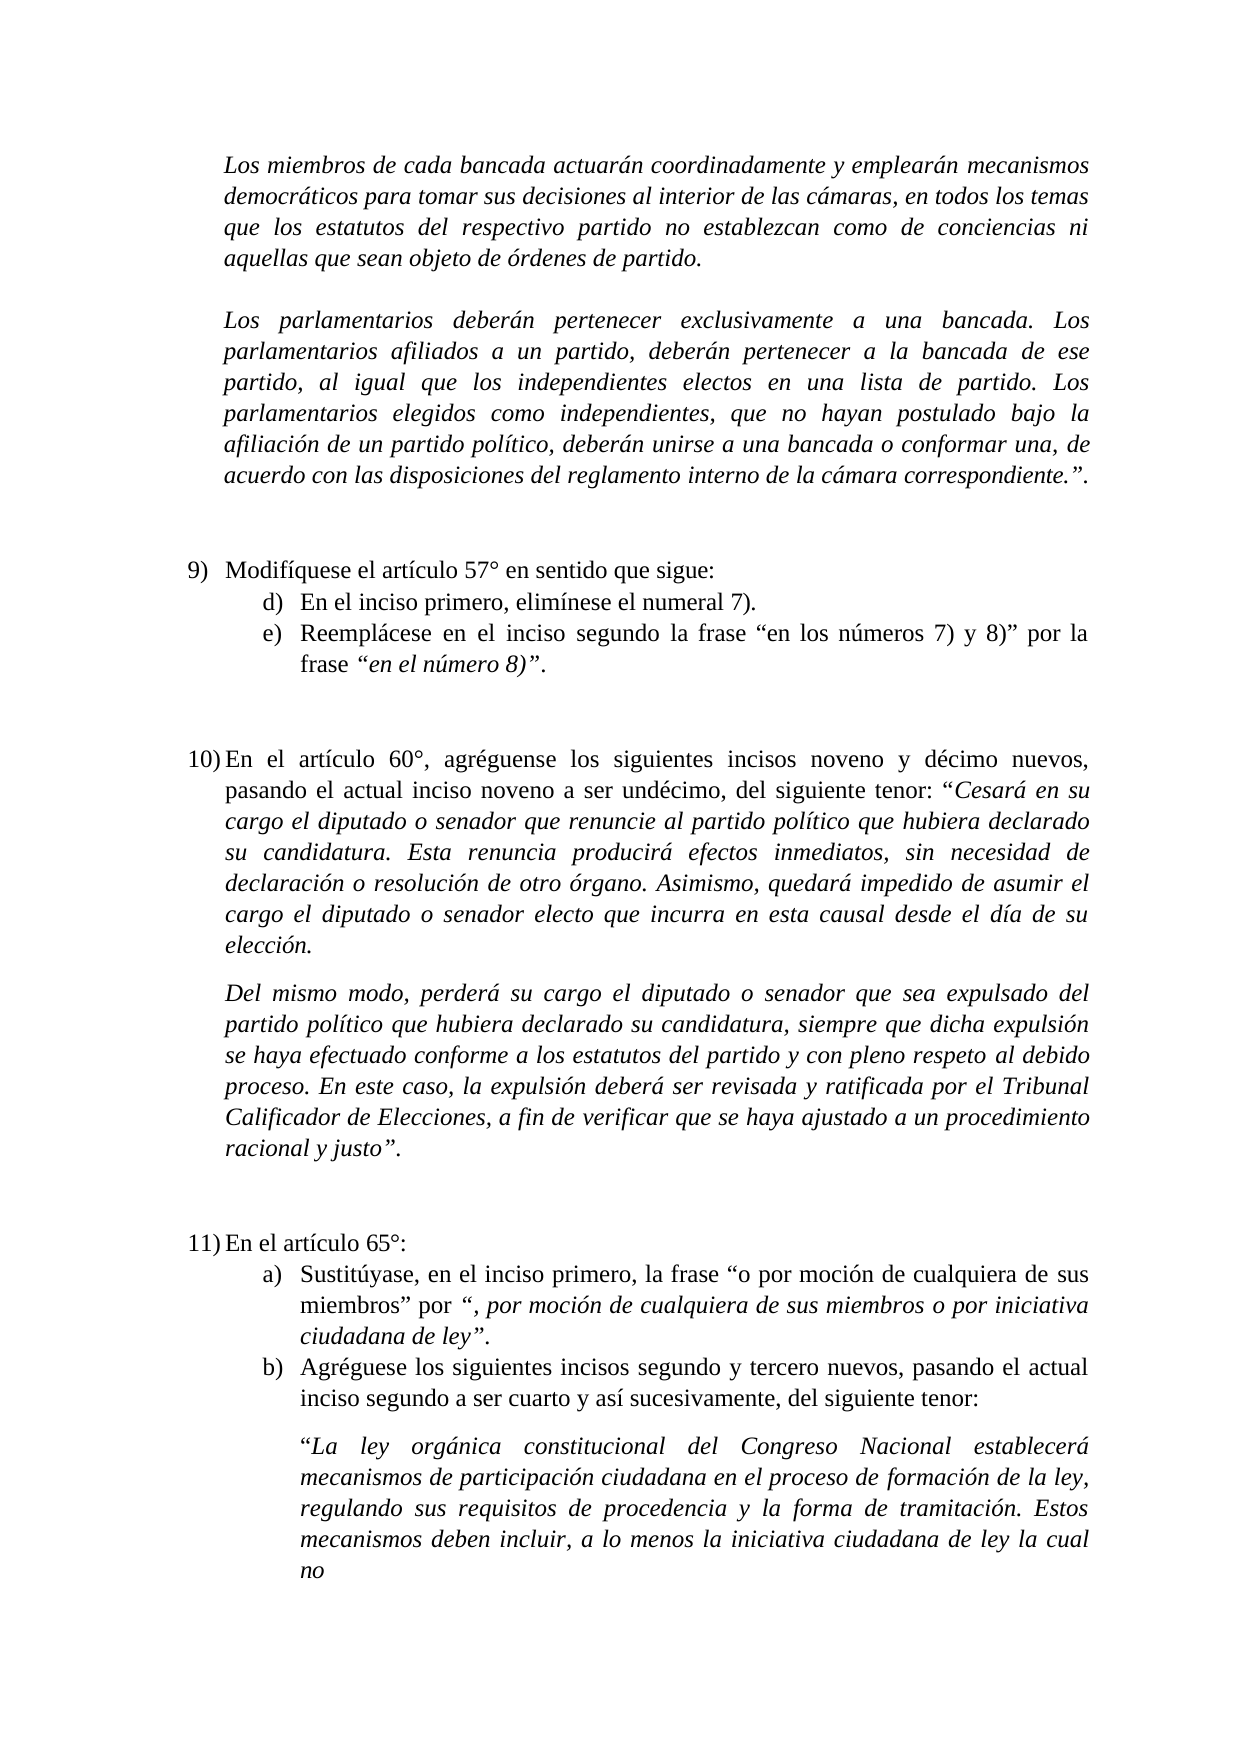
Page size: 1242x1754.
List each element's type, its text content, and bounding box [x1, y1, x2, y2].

text “La ley orgánica constitucional del Congreso Nacional establecerá mecanismos de participación ciudadana en el proceso de formación de la ley, regulando sus requisitos de procedencia y la forma de tramitación. Estos mecanismos deben incluir, a lo menos la iniciativa ciudadana de ley la cual no [300, 1431, 1089, 1584]
list Agréguese los siguientes incisos segundo y tercero nuevos, pasando el actual inciso segundo a ser cuarto y así sucesivamente, del siguiente tenor: [262, 1352, 1089, 1412]
list En el artículo 65°: [187, 1228, 1102, 1257]
list En el artículo 60°, agréguense los siguientes incisos noveno y décimo nuevos, pasando el actual inciso noveno a ser undécimo, del siguiente tenor: “Cesará en su cargo el diputado o senador que renuncie al partido político que hubiera declarado su candidatura. Esta renuncia producirá efectos inmediatos, sin necesidad de declaración o resolución de otro órgano. Asimismo, quedará impedido de asumir el cargo el diputado o senador electo que incurra en esta causal desde el día de su elección. [187, 744, 1090, 959]
text Los miembros de cada bancada actuarán coordinadamente y emplearán mecanismos democráticos para tomar sus decisiones al interior de las cámaras, en todos los temas que los estatutos del respectivo partido no establezcan como de conciencias ni aquellas que sean objeto de órdenes de partido. [223, 150, 1089, 272]
list Modifíquese el artículo 57° en sentido que sigue: [187, 556, 1102, 584]
list Sustitúyase, en el inciso primero, la frase “o por moción de cualquiera de sus miembros” por “, por moción de cualquiera de sus miembros o por iniciativa ciudadana de ley”. [262, 1259, 1089, 1350]
list En el inciso primero, elimínese el numeral 7). [262, 587, 1102, 615]
text Los parlamentarios deberán pertenecer exclusivamente a una bancada. Los parlamentarios afiliados a un partido, deberán pertenecer a la bancada de ese partido, al igual que los independientes electos en una lista de partido. Los parlamentarios elegidos como independientes, que no hayan postulado bajo la afiliación de un partido político, deberán unirse a una bancada o conformar una, de acuerdo con las disposiciones del reglamento interno de la cámara correspondiente.”. [223, 305, 1090, 489]
list Reemplácese en el inciso segundo la frase “en los números 7) y 8)” por la frase “en el número 8)”. [262, 618, 1089, 677]
text Del mismo modo, perderá su cargo el diputado o senador que sea expulsado del partido político que hubiera declarado su candidatura, siempre que dicha expulsión se haya efectuado conforme a los estatutos del partido y con pleno respeto al debido proceso. En este caso, la expulsión deberá ser revisada y ratificada por el Tribunal Calificador de Elecciones, a fin de verificar que se haya ajustado a un procedimiento racional y justo”. [225, 978, 1090, 1162]
